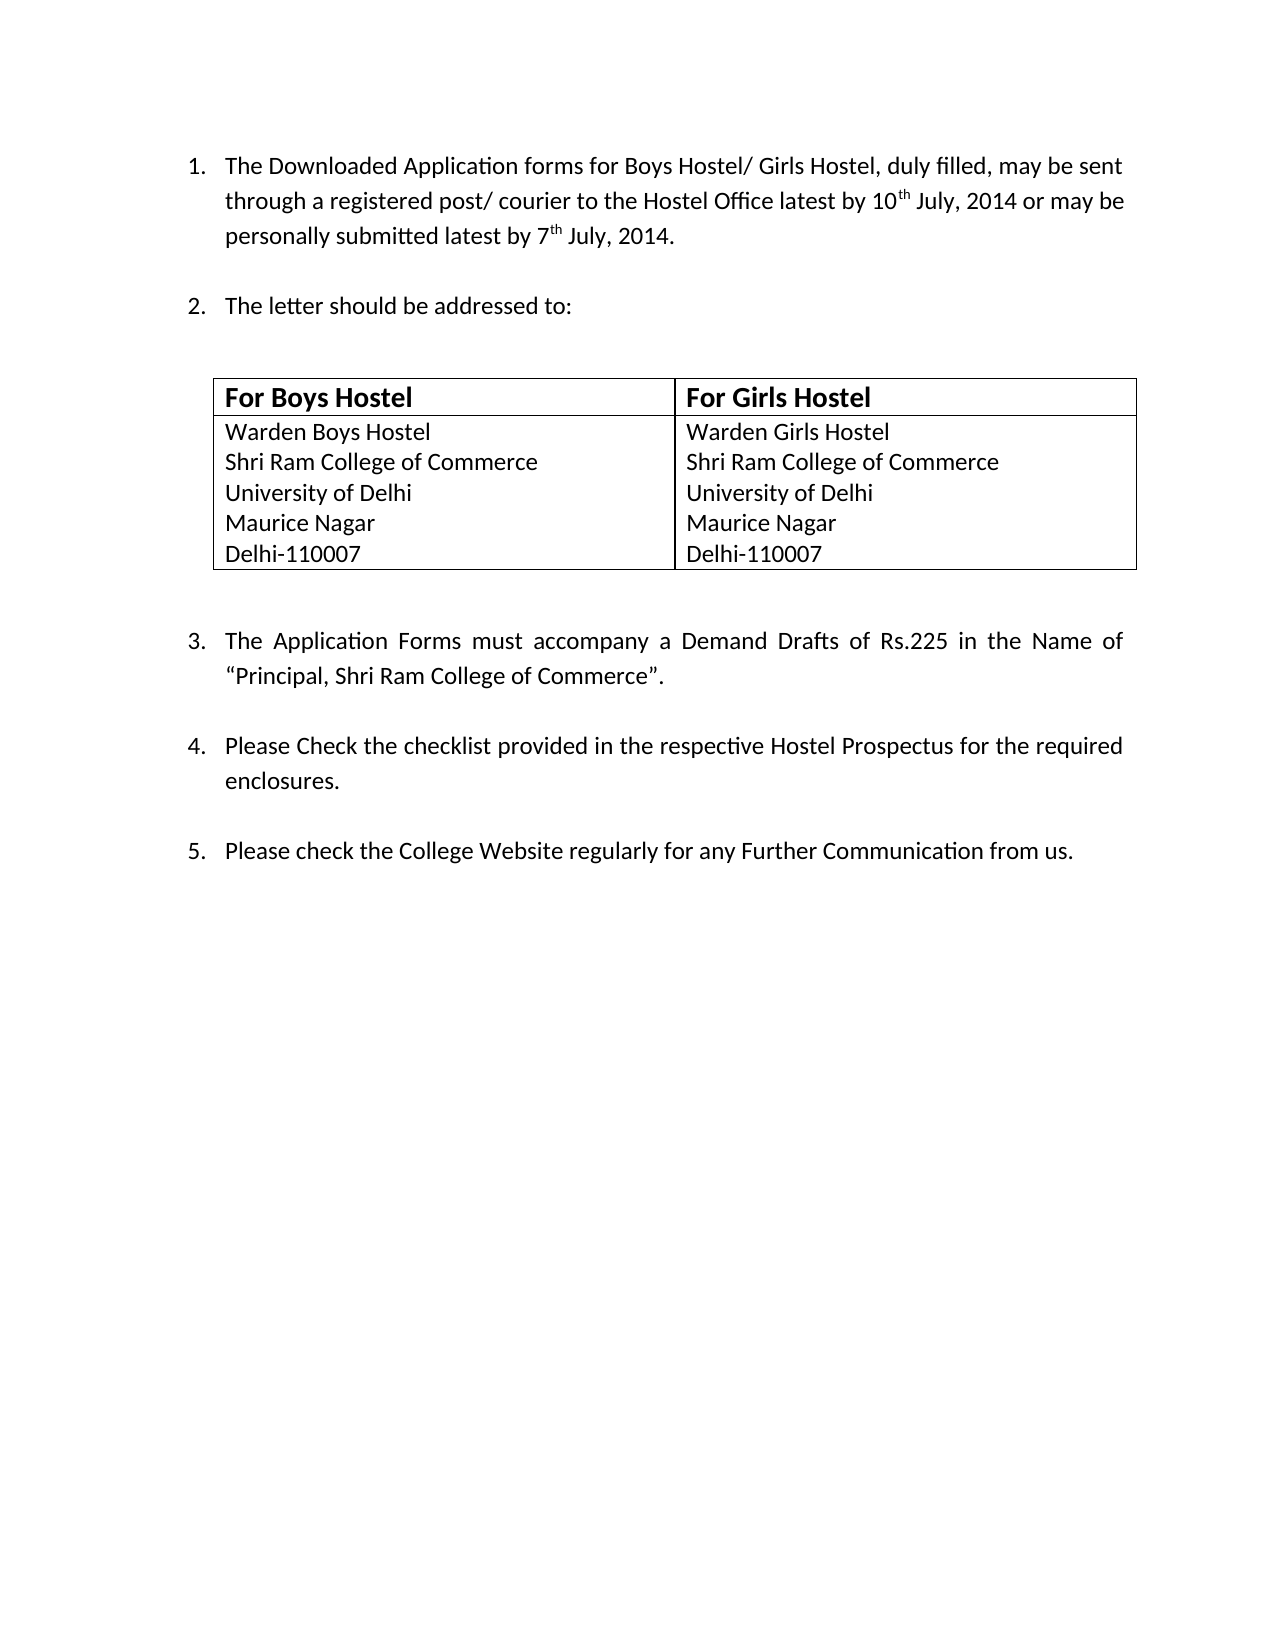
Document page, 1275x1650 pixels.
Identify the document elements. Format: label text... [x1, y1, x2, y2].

table_header For Girls Hostel [676, 379, 1136, 415]
table_cell Warden Girls Hostel Shri Ram College of Commerce University of Delhi Maurice Nagar Delhi-110007 [676, 416, 1136, 569]
list The Application Forms must accompany a Demand Drafts of Rs.225 in the Name of “Principal, Shri Ram College of Commerce”. [187, 626, 1125, 691]
list Please check the College Website regularly for any Further Communication from us. [187, 836, 1125, 866]
table_header For Boys Hostel [214, 379, 674, 415]
table_cell Warden Boys Hostel Shri Ram College of Commerce University of Delhi Maurice Nagar Delhi-110007 [214, 416, 674, 569]
list The Downloaded Application forms for Boys Hostel/ Girls Hostel, duly filled, may be sent through a registered post/ courier to the Hostel Office latest by 10th July, 2014 or may be personally submitted latest by 7th July, 2014. [187, 150, 1125, 251]
list Please Check the checklist provided in the respective Hostel Prospectus for the required enclosures. [187, 731, 1125, 796]
list The letter should be addressed to: [187, 290, 1125, 321]
